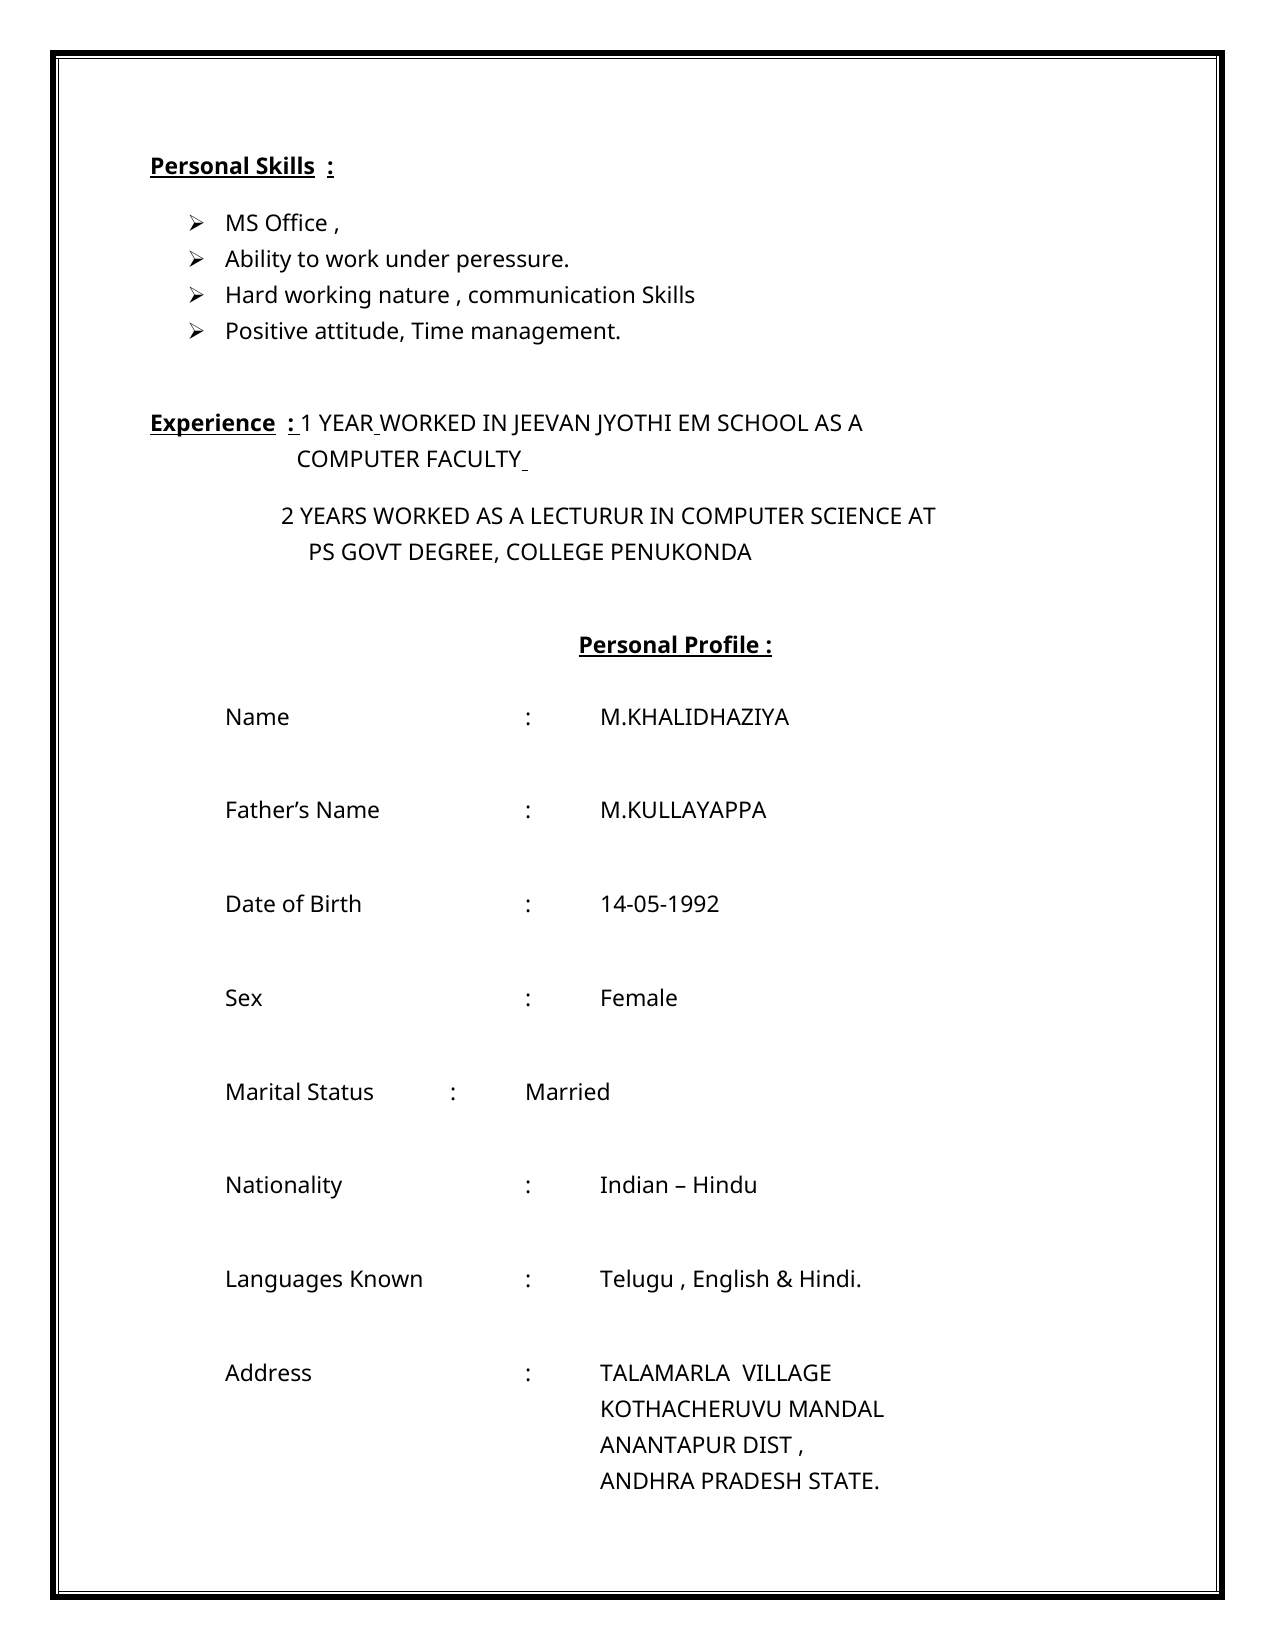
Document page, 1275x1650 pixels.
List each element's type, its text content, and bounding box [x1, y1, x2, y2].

list Father’s Name : M.KULLAYAPPA [225, 794, 1125, 826]
list Sex : Female [225, 982, 1125, 1013]
list Marital Status : Married [225, 1076, 1125, 1107]
text Personal Skills : [150, 150, 1125, 181]
list Positive attitude, Time management. [187, 314, 1125, 346]
list Name : M.KHALIDHAZIYA [225, 701, 1125, 732]
list Personal Profile : [225, 629, 1125, 660]
list Hard working nature , communication Skills [187, 279, 1125, 310]
list Nationality : Indian – Hindu [225, 1169, 1125, 1201]
text Experience : 1 YEAR WORKED IN JEEVAN JYOTHI EM SCHOOL AS A COMPUTER FACULTY [150, 407, 1125, 474]
list Address : TALAMARLA VILLAGE [225, 1357, 1125, 1388]
list ANDHRA PRADESH STATE. [600, 1464, 1125, 1496]
text 2 YEARS WORKED AS A LECTURUR IN COMPUTER SCIENCE AT PS GOVT DEGREE, COLLEGE PENUKONDA [150, 500, 1125, 567]
list Date of Birth : 14-05-1992 [225, 888, 1125, 919]
list KOTHACHERUVU MANDAL [525, 1393, 1125, 1424]
list MS Office , [187, 207, 1125, 238]
list ANANTAPUR DIST , [600, 1429, 1125, 1460]
list Languages Known : Telugu , English & Hindi. [225, 1263, 1125, 1294]
list Ability to work under peressure. [187, 243, 1125, 274]
